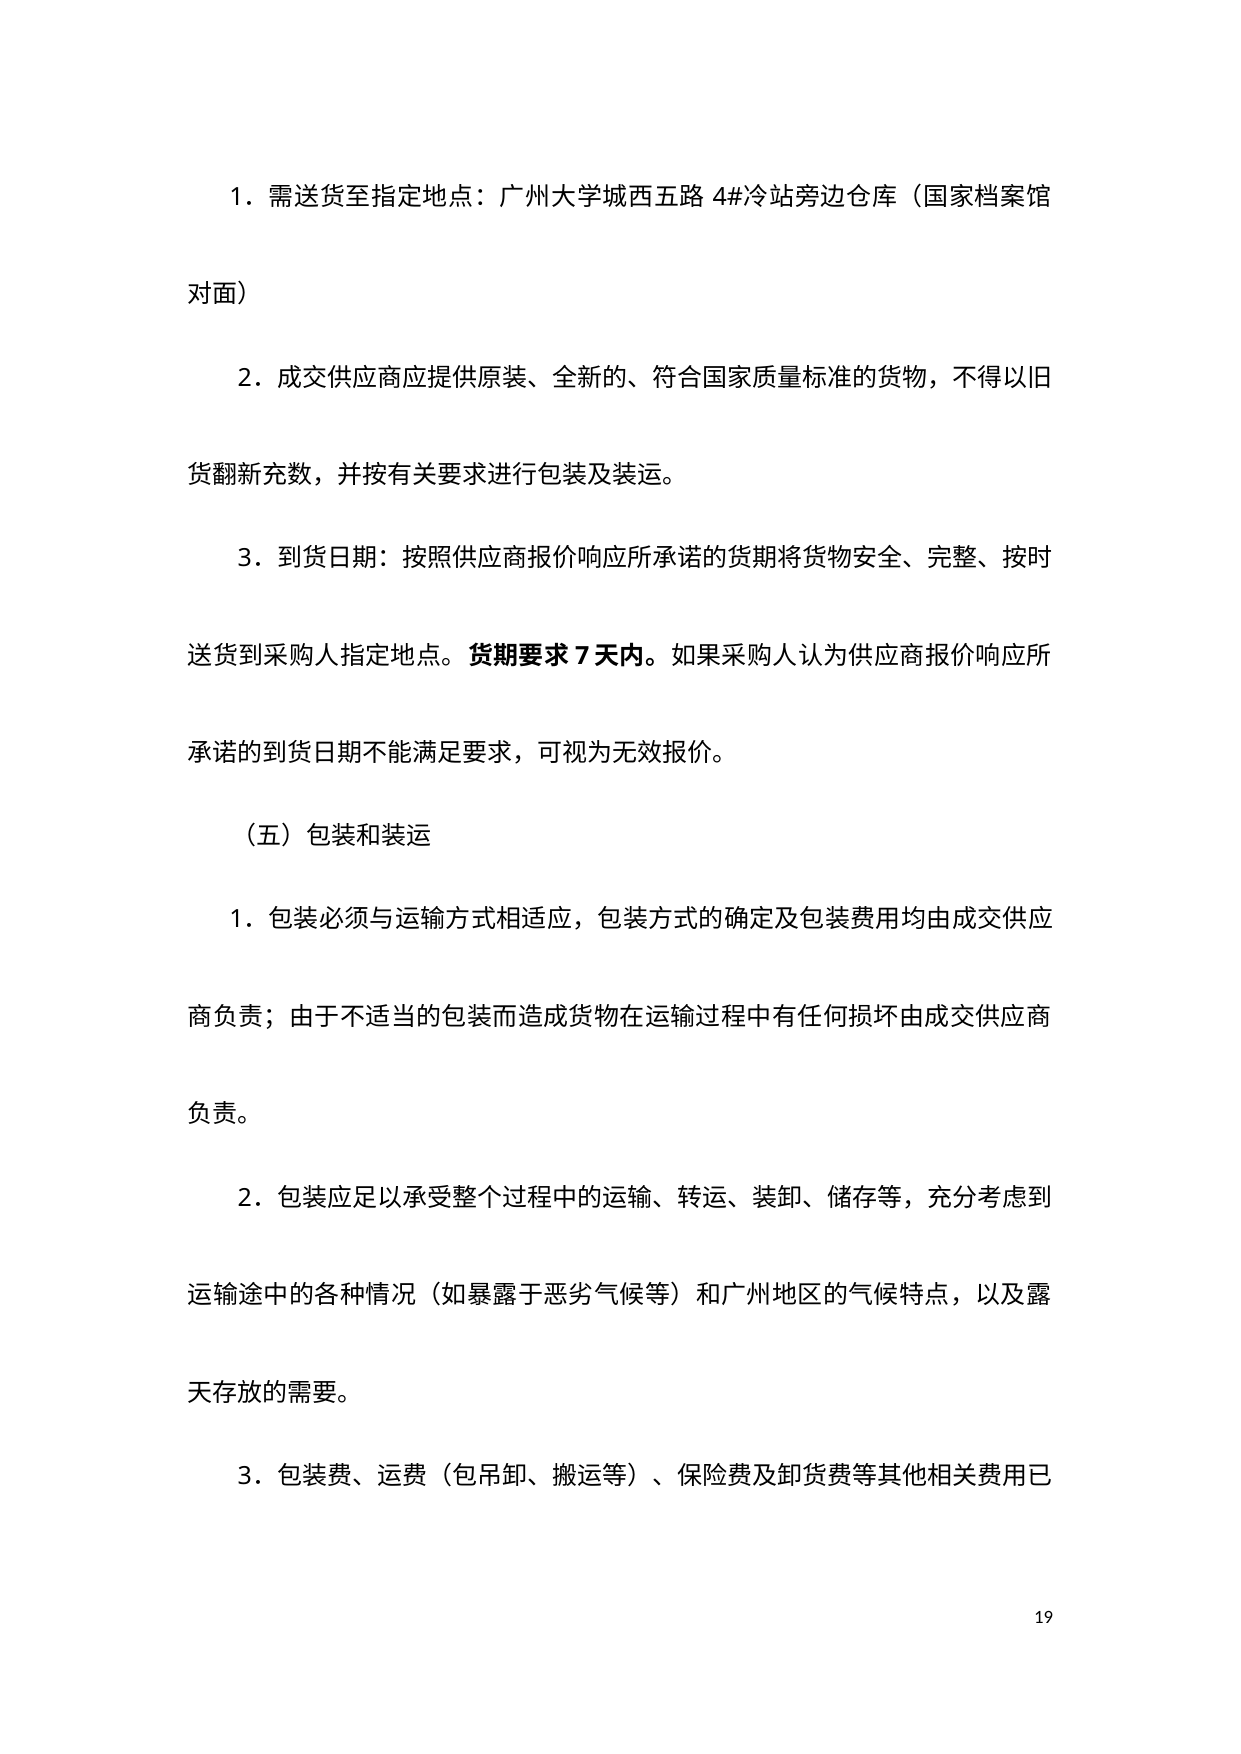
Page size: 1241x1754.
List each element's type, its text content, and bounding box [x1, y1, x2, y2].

list 成交供应商应提供原装、全新的、符合国家质量标准的货物，不得以旧货翻新充数，并按有关要求进行包装及装运。 [187, 343, 1053, 505]
list 需送货至指定地点：广州大学城西五路4#冷站旁边仓库（国家档案馆对面） [187, 162, 1053, 324]
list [187, 1441, 1053, 1506]
list 包装和装运 [187, 801, 1053, 866]
list 包装必须与运输方式相适应，包装方式的确定及包装费用均由成交供应商负责；由于不适当的包装而造成货物在运输过程中有任何损坏由成交供应商负责。 [187, 884, 1053, 1144]
list 包装应足以承受整个过程中的运输、转运、装卸、储存等，充分考虑到运输途中的各种情况（如暴露于恶劣气候等）和广州地区的气候特点，以及露天存放的需要。 [187, 1163, 1053, 1423]
list 到货日期：按照供应商报价响应所承诺的货期将货物安全、完整、按时送货到采购人指定地点。货期要求7天内。如果采购人认为供应商报价响应所承诺的到货日期不能满足要求，可视为无效报价。 [187, 523, 1053, 783]
